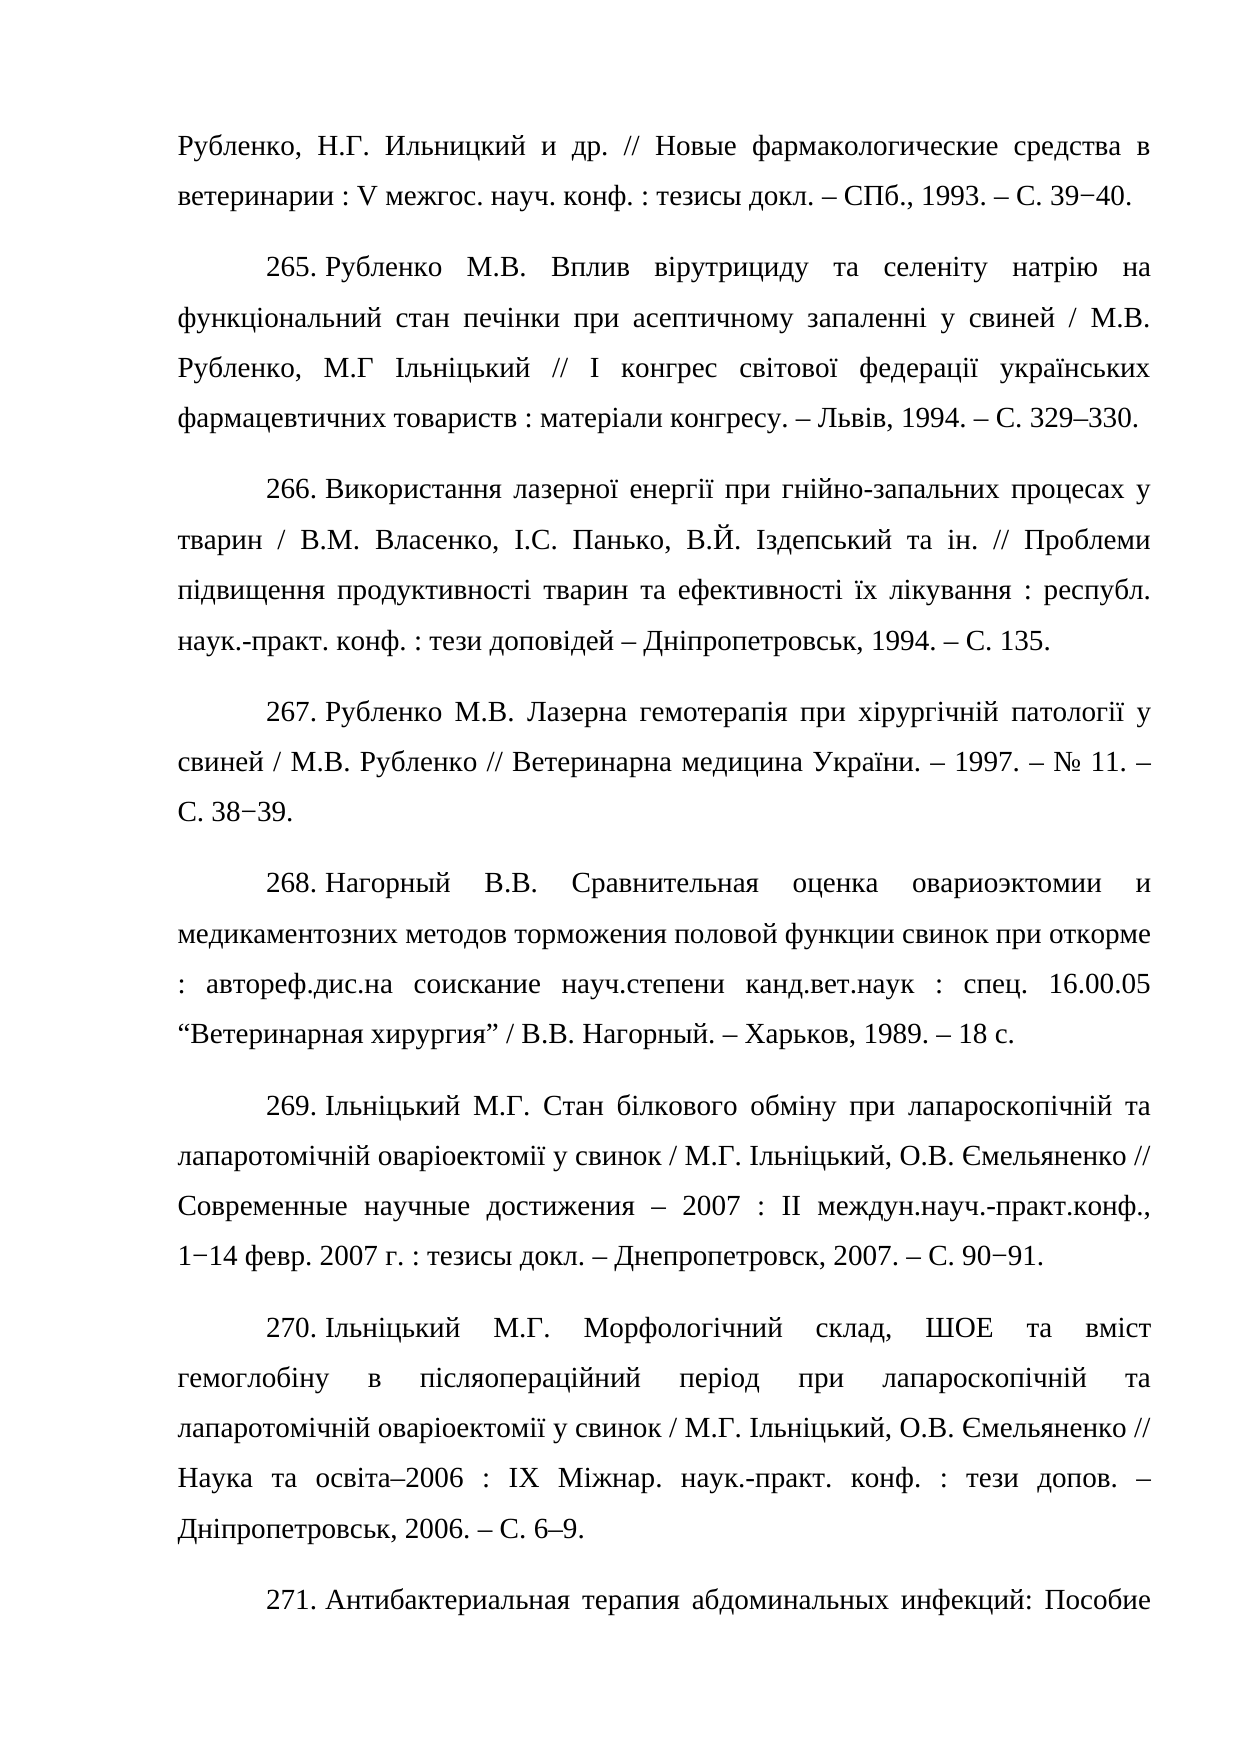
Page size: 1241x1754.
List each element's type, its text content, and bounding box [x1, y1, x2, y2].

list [177, 1582, 1152, 1616]
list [177, 128, 1152, 212]
list Рубленко М.В. Лазерна гемотерапія при хірургічній патології у свиней / М.В. Рубленко // Ветеринарна медицина України. – 1997. – № 11. – С. 38−39. [177, 694, 1152, 828]
list Ільніцький М.Г. Стан білкового обміну при лапароскопічній та лапаротомічній оваріоектомії у свинок / М.Г. Ільніцький, О.В. Ємельяненко // Современные научные достижения – 2007 : ІІ междун.науч.-практ.конф., 1−14 февр. 2007 г. : тезисы докл. – Днепропетровск, 2007. – С. 90−91. [177, 1088, 1152, 1272]
list Рубленко М.В. Вплив вірутрициду та селеніту натрію на функціональний стан печінки при асептичному запаленні у свиней / М.В. Рубленко, М.Г Ільніцький // І конгрес світової федерації українських фармацевтичних товариств : матеріали конгресу. – Львів, 1994. – С. 329–330. [177, 249, 1152, 434]
list Ільніцький М.Г. Морфологічний склад, ШОЕ та вміст гемоглобіну в післяопераційний період при лапароскопічній та лапаротомічній оваріоектомії у свинок / М.Г. Ільніцький, О.В. Ємельяненко // Наука та освіта–2006 : ІX Міжнар. наук.-практ. конф. : тези допов. – Дніпропетровськ, 2006. – С. 6–9. [177, 1310, 1152, 1544]
list Використання лазерної енергії при гнійно-запальних процесах у тварин / В.М. Власенко, І.С. Панько, В.Й. Іздепський та ін. // Проблеми підвищення продуктивності тварин та ефективності їх лікування : республ. наук.-практ. конф. : тези доповідей – Дніпропетровськ, 1994. – С. 135. [177, 472, 1152, 656]
list Нагорный В.В. Сравнительная оценка овариоэктомии и медикаментозних методов торможения половой функции свинок при откорме : автореф.дис.на соискание науч.степени канд.вет.наук : спец. 16.00.05 “Ветеринарная хирургия” / В.В. Нагорный. – Харьков, 1989. – 18 с. [177, 866, 1152, 1050]
